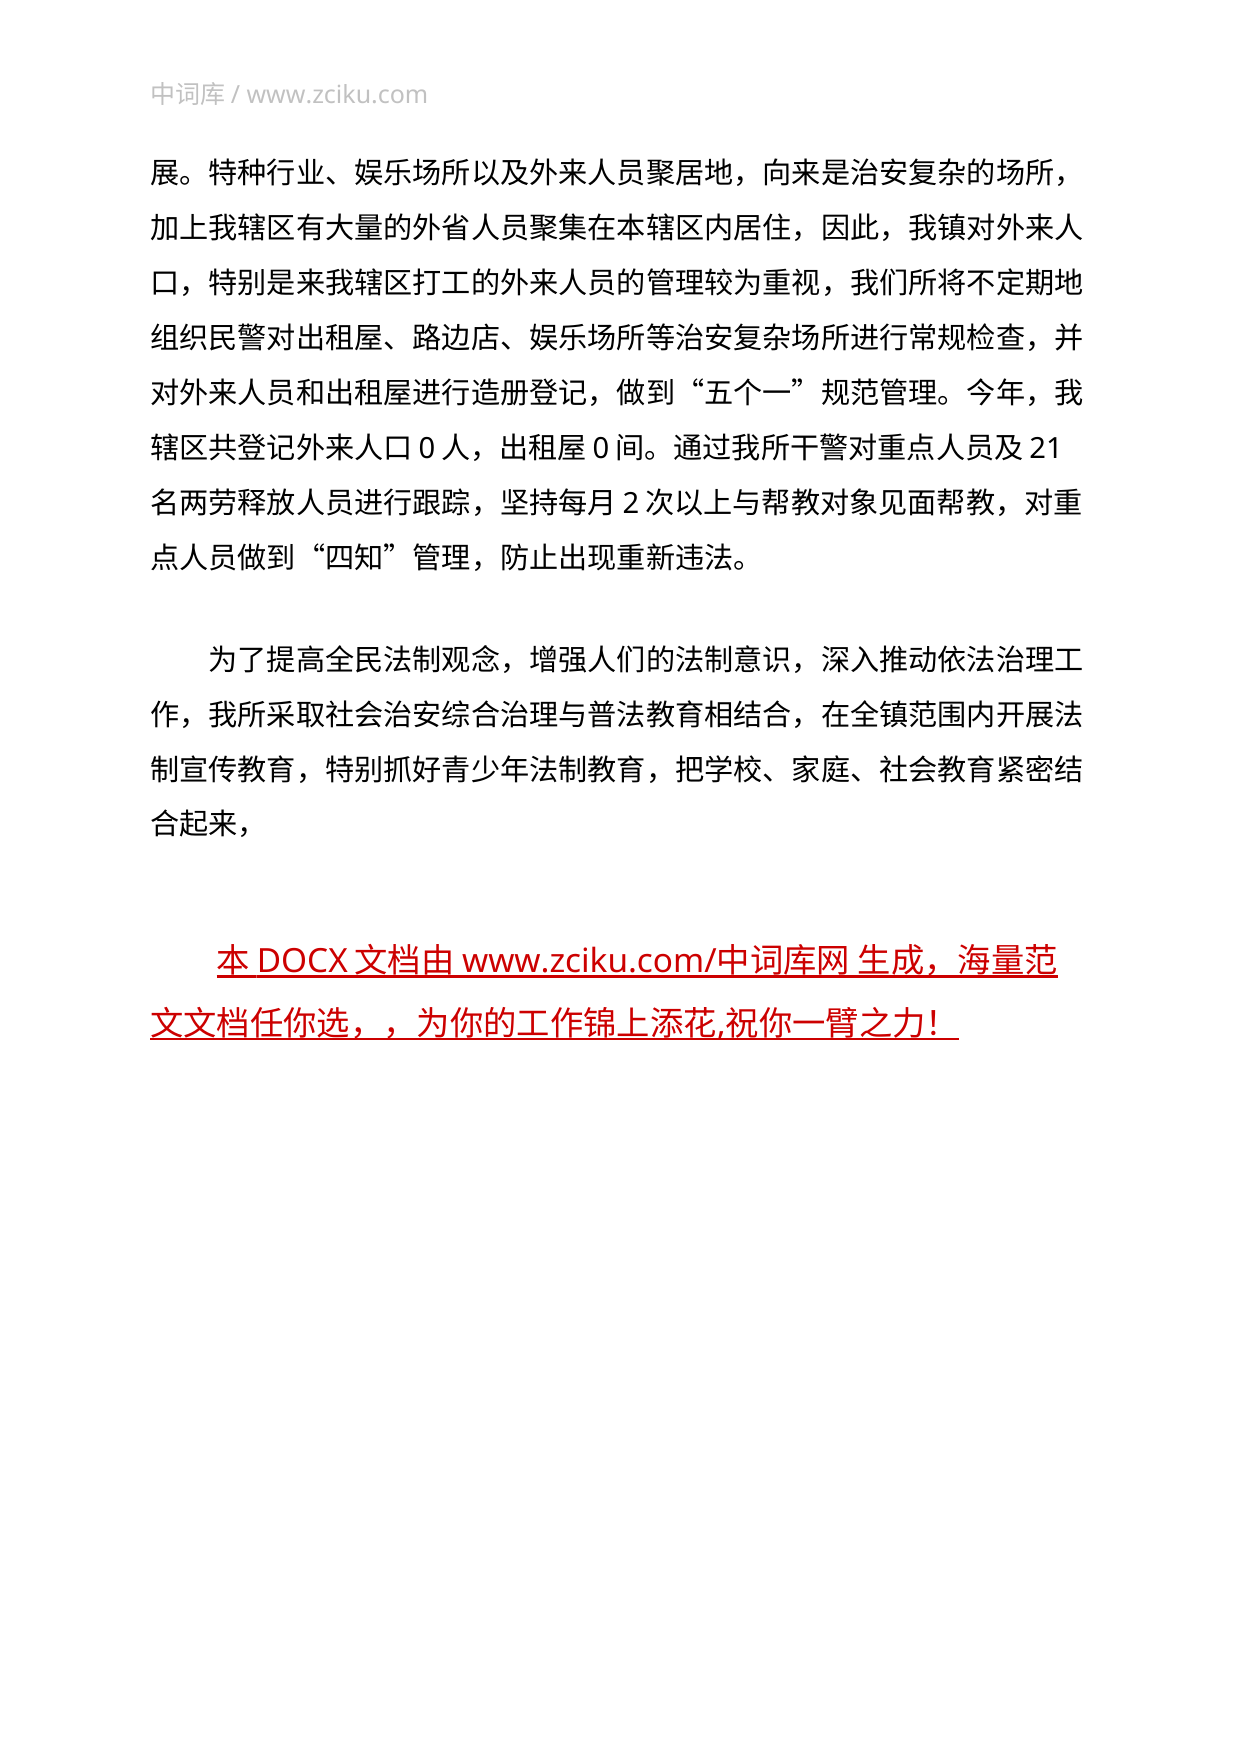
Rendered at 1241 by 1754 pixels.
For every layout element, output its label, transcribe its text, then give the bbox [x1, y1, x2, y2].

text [150, 150, 1090, 577]
text 本DOCX文档由 www.zciku.com/中词库网 生成，海量范文文档任你选，，为你的工作锦上添花,祝你一臂之力！ [150, 934, 1090, 1045]
text 为了提高全民法制观念，增强人们的法制意识，深入推动依法治理工作，我所采取社会治安综合治理与普法教育相结合，在全镇范围内开展法制宣传教育，特别抓好青少年法制教育，把学校、家庭、社会教育紧密结合起来， [150, 636, 1090, 843]
